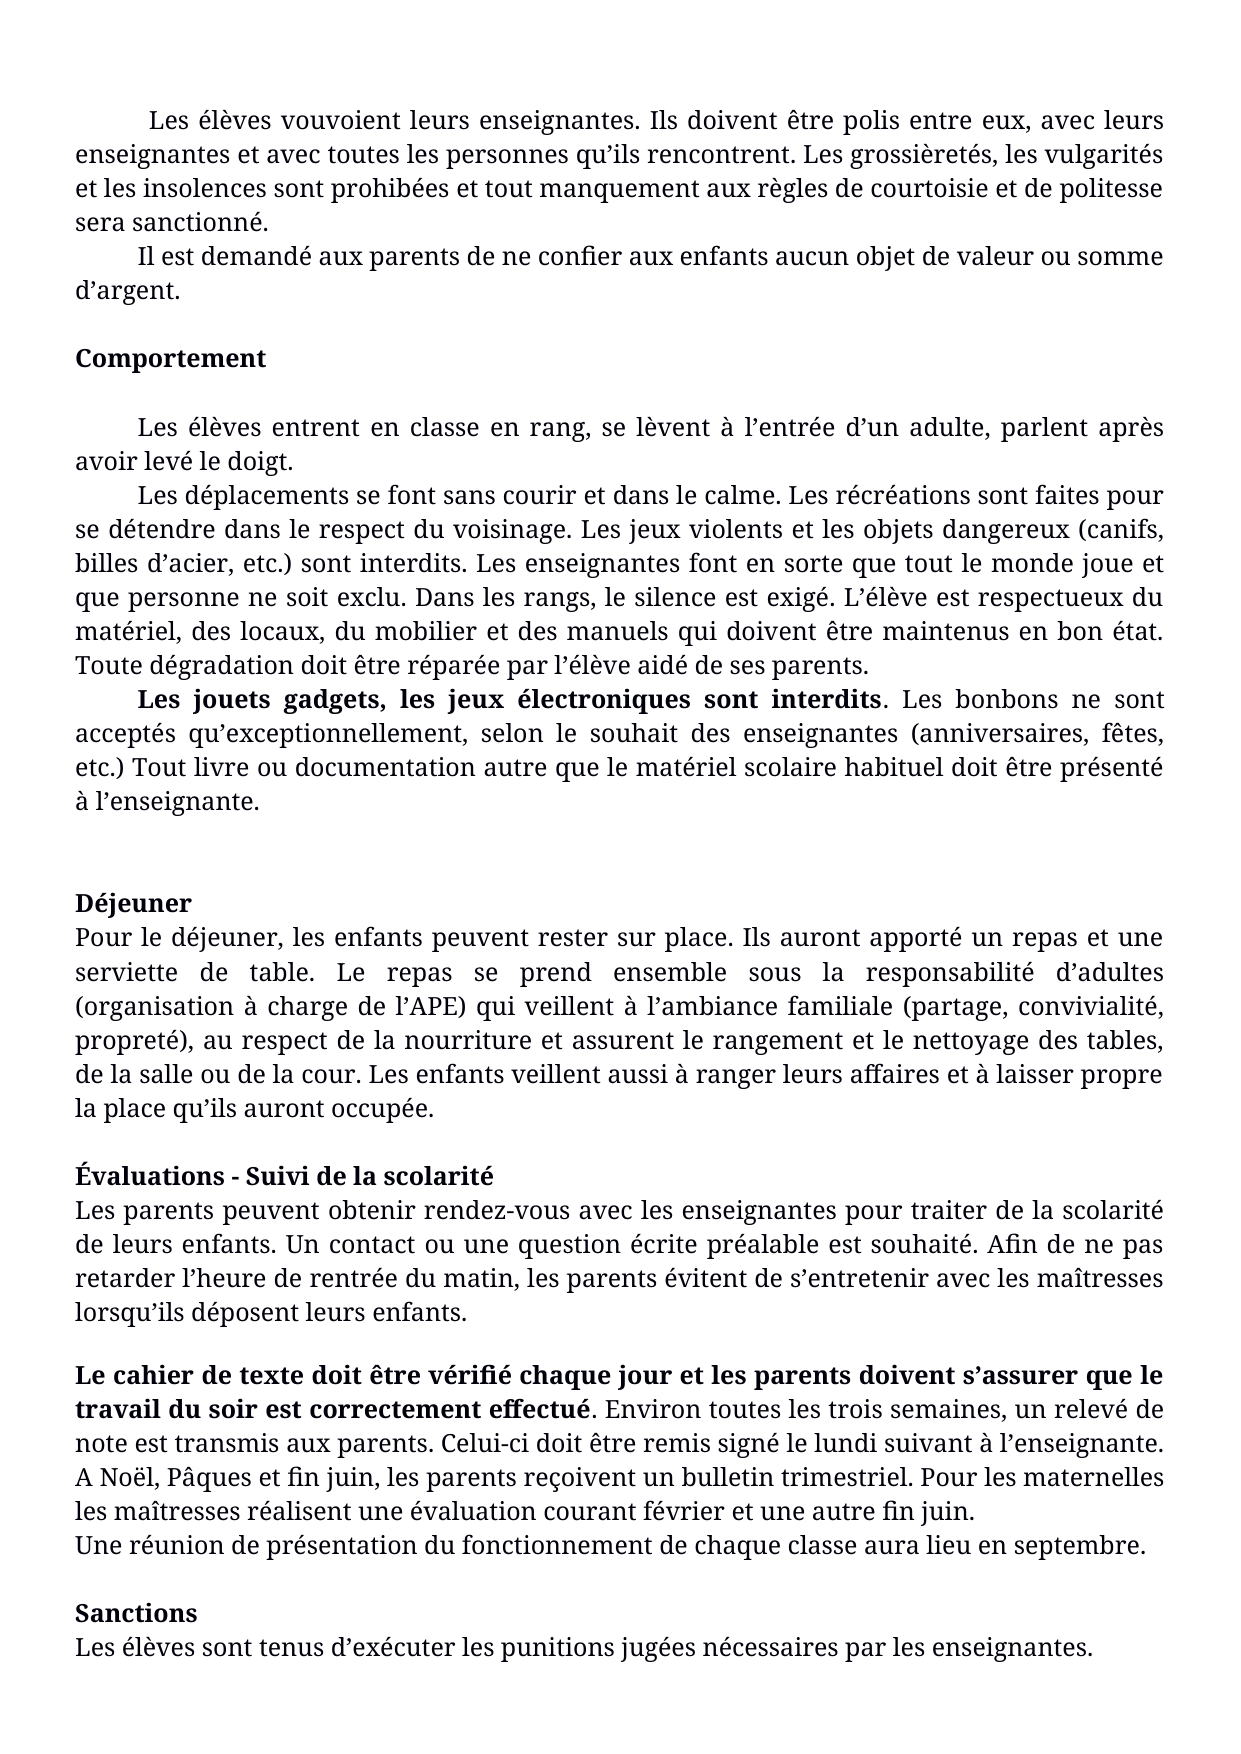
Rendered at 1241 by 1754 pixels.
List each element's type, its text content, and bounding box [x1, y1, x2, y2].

text Les déplacements se font sans courir et dans le calme. Les récréations sont faites pour se détendre dans le respect du voisinage. Les jeux violents et les objets dangereux (canifs, billes d’acier, etc.) sont interdits. Les enseignantes font en sorte que tout le monde joue et que personne ne soit exclu. Dans les rangs, le silence est exigé. L’élève est respectueux du matériel, des locaux, du mobilier et des manuels qui doivent être maintenus en bon état. Toute dégradation doit être réparée par l’élève aidé de ses parents. [75, 477, 1165, 682]
text Les élèves vouvoient leurs enseignantes. Ils doivent être polis entre eux, avec leurs enseignantes et avec toutes les personnes qu’ils rencontrent. Les grossièretés, les vulgarités et les insolences sont prohibées et tout manquement aux règles de courtoisie et de politesse sera sanctionné. [75, 103, 1165, 239]
text Pour le déjeuner, les enfants peuvent rester sur place. Ils auront apporté un repas et une serviette de table. Le repas se prend ensemble sous la responsabilité d’adultes (organisation à charge de l’APE) qui veillent à l’ambiance familiale (partage, convivialité, propreté), au respect de la nourriture et assurent le rangement et le nettoyage des tables, de la salle ou de la cour. Les enfants veillent aussi à ranger leurs affaires et à laisser propre la place qu’ils auront occupée. [75, 920, 1165, 1124]
text Le cahier de texte doit être vérifié chaque jour et les parents doivent s’assurer que le travail du soir est correctement effectué. Environ toutes les trois semaines, un relevé de note est transmis aux parents. Celui-ci doit être remis signé le lundi suivant à l’enseignante. A Noël, Pâques et fin juin, les parents reçoivent un bulletin trimestriel. Pour les maternelles les maîtresses réalisent une évaluation courant février et une autre fin juin. [75, 1358, 1165, 1528]
text Les jouets gadgets, les jeux électroniques sont interdits. Les bonbons ne sont acceptés qu’exceptionnellement, selon le souhait des enseignantes (anniversaires, fêtes, etc.) Tout livre ou documentation autre que le matériel scolaire habituel doit être présenté à l’enseignante. [75, 682, 1165, 818]
text Sanctions [75, 1596, 1165, 1630]
text Les élèves sont tenus d’exécuter les punitions jugées nécessaires par les enseignantes. [75, 1630, 1165, 1664]
text Les parents peuvent obtenir rendez-vous avec les enseignantes pour traiter de la scolarité de leurs enfants. Un contact ou une question écrite préalable est souhaité. Afin de ne pas retarder l’heure de rentrée du matin, les parents évitent de s’entretenir avec les maîtresses lorsqu’ils déposent leurs enfants. [75, 1193, 1165, 1329]
text Comportement [75, 341, 1165, 375]
text Les élèves entrent en classe en rang, se lèvent à l’entrée d’un adulte, parlent après avoir levé le doigt. [75, 409, 1165, 477]
text Une réunion de présentation du fonctionnement de chaque classe aura lieu en septembre. [75, 1528, 1165, 1562]
text Déjeuner [75, 886, 1165, 920]
text Il est demandé aux parents de ne confier aux enfants aucun objet de valeur ou somme d’argent. [75, 239, 1165, 307]
text Évaluations - Suivi de la scolarité [75, 1158, 1165, 1193]
